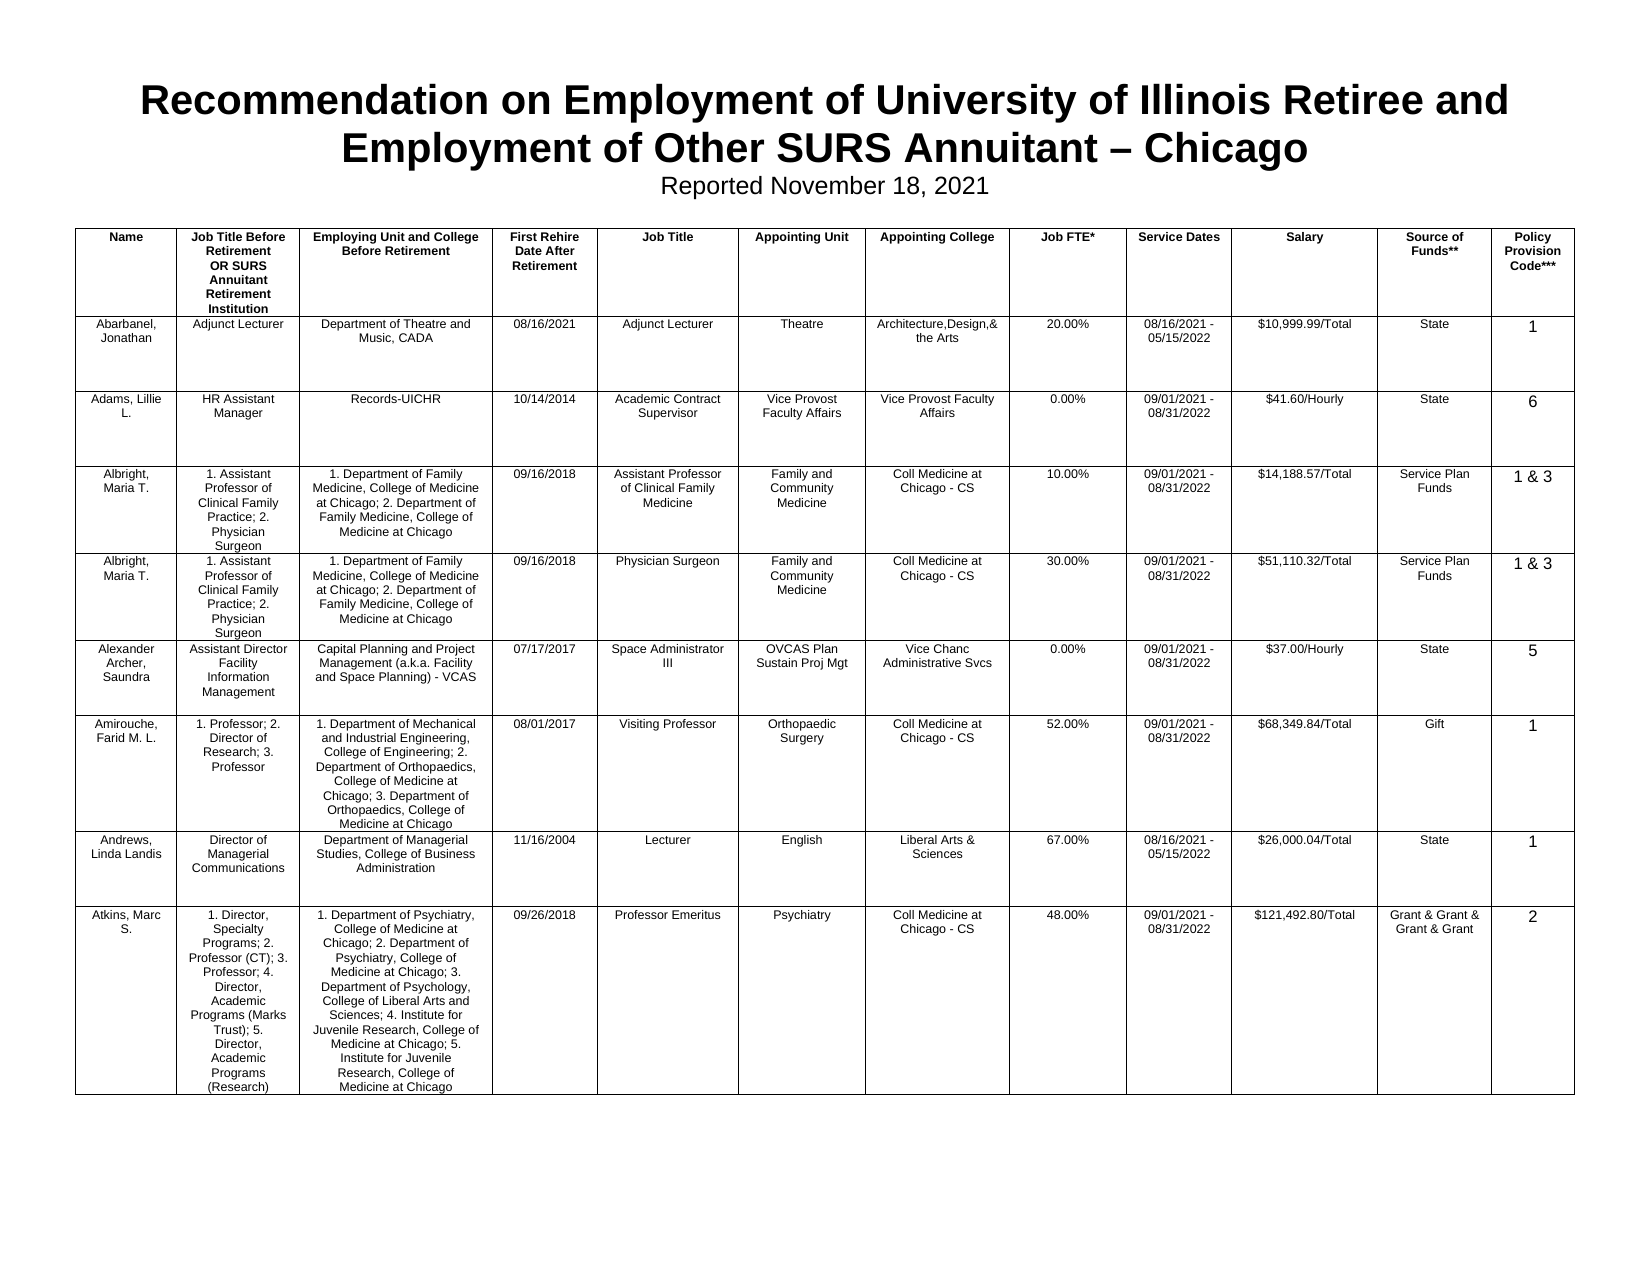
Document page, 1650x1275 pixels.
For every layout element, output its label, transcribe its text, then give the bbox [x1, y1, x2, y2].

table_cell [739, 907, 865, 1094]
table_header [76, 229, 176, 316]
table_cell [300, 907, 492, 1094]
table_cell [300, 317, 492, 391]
subtitle Recommendation on Employment of University of Illinois Retiree and Employment of Other SURS Annuitant – Chicago [75, 75, 1575, 171]
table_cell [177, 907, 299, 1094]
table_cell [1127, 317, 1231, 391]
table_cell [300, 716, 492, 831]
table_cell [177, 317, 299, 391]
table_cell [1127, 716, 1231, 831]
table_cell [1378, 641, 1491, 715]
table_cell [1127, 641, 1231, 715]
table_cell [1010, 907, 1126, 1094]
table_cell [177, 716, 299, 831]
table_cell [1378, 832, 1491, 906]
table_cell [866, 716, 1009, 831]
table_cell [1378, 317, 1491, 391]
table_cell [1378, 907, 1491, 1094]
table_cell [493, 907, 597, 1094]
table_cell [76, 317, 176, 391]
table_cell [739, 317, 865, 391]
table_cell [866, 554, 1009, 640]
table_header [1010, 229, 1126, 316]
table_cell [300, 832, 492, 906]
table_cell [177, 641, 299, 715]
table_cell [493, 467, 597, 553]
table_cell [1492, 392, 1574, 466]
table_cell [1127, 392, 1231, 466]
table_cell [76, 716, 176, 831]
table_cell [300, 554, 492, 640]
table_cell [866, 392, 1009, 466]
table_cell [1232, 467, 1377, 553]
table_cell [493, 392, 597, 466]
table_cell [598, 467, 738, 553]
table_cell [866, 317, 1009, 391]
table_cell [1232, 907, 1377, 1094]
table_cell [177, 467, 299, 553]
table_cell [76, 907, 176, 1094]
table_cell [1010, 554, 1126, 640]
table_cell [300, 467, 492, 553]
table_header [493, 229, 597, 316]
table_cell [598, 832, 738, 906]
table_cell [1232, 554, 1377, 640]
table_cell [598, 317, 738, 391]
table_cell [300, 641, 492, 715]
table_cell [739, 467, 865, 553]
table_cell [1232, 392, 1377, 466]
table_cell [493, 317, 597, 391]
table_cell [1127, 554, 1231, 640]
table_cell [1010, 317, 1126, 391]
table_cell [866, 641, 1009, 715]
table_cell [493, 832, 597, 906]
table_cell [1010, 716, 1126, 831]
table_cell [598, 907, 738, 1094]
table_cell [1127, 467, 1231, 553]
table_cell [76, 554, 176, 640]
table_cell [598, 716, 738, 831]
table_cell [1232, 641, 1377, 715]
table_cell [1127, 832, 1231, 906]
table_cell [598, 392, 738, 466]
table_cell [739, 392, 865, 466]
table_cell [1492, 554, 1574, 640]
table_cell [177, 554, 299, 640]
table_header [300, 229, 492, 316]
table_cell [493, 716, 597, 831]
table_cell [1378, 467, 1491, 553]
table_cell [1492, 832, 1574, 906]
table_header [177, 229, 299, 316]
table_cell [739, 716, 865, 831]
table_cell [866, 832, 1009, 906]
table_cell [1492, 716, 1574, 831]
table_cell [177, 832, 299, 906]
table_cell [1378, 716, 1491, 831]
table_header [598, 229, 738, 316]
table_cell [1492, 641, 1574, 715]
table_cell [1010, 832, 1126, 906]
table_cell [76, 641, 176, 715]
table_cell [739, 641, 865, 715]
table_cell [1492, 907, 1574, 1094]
text Reported November 18, 2021 [75, 171, 1575, 199]
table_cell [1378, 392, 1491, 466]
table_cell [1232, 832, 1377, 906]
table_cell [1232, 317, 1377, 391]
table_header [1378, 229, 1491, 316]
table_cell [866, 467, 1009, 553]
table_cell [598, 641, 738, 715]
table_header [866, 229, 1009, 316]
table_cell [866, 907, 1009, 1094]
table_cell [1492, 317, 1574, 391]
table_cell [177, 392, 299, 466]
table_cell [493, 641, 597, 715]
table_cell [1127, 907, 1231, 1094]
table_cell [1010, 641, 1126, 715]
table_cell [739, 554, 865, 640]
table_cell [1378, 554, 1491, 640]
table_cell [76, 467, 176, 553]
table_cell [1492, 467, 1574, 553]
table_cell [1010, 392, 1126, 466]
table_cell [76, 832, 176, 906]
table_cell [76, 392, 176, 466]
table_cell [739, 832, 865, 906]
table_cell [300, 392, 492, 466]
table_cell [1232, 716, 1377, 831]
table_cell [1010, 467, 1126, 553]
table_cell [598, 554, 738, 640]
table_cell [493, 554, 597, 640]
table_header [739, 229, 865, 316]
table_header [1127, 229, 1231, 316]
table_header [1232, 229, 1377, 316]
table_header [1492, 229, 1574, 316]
